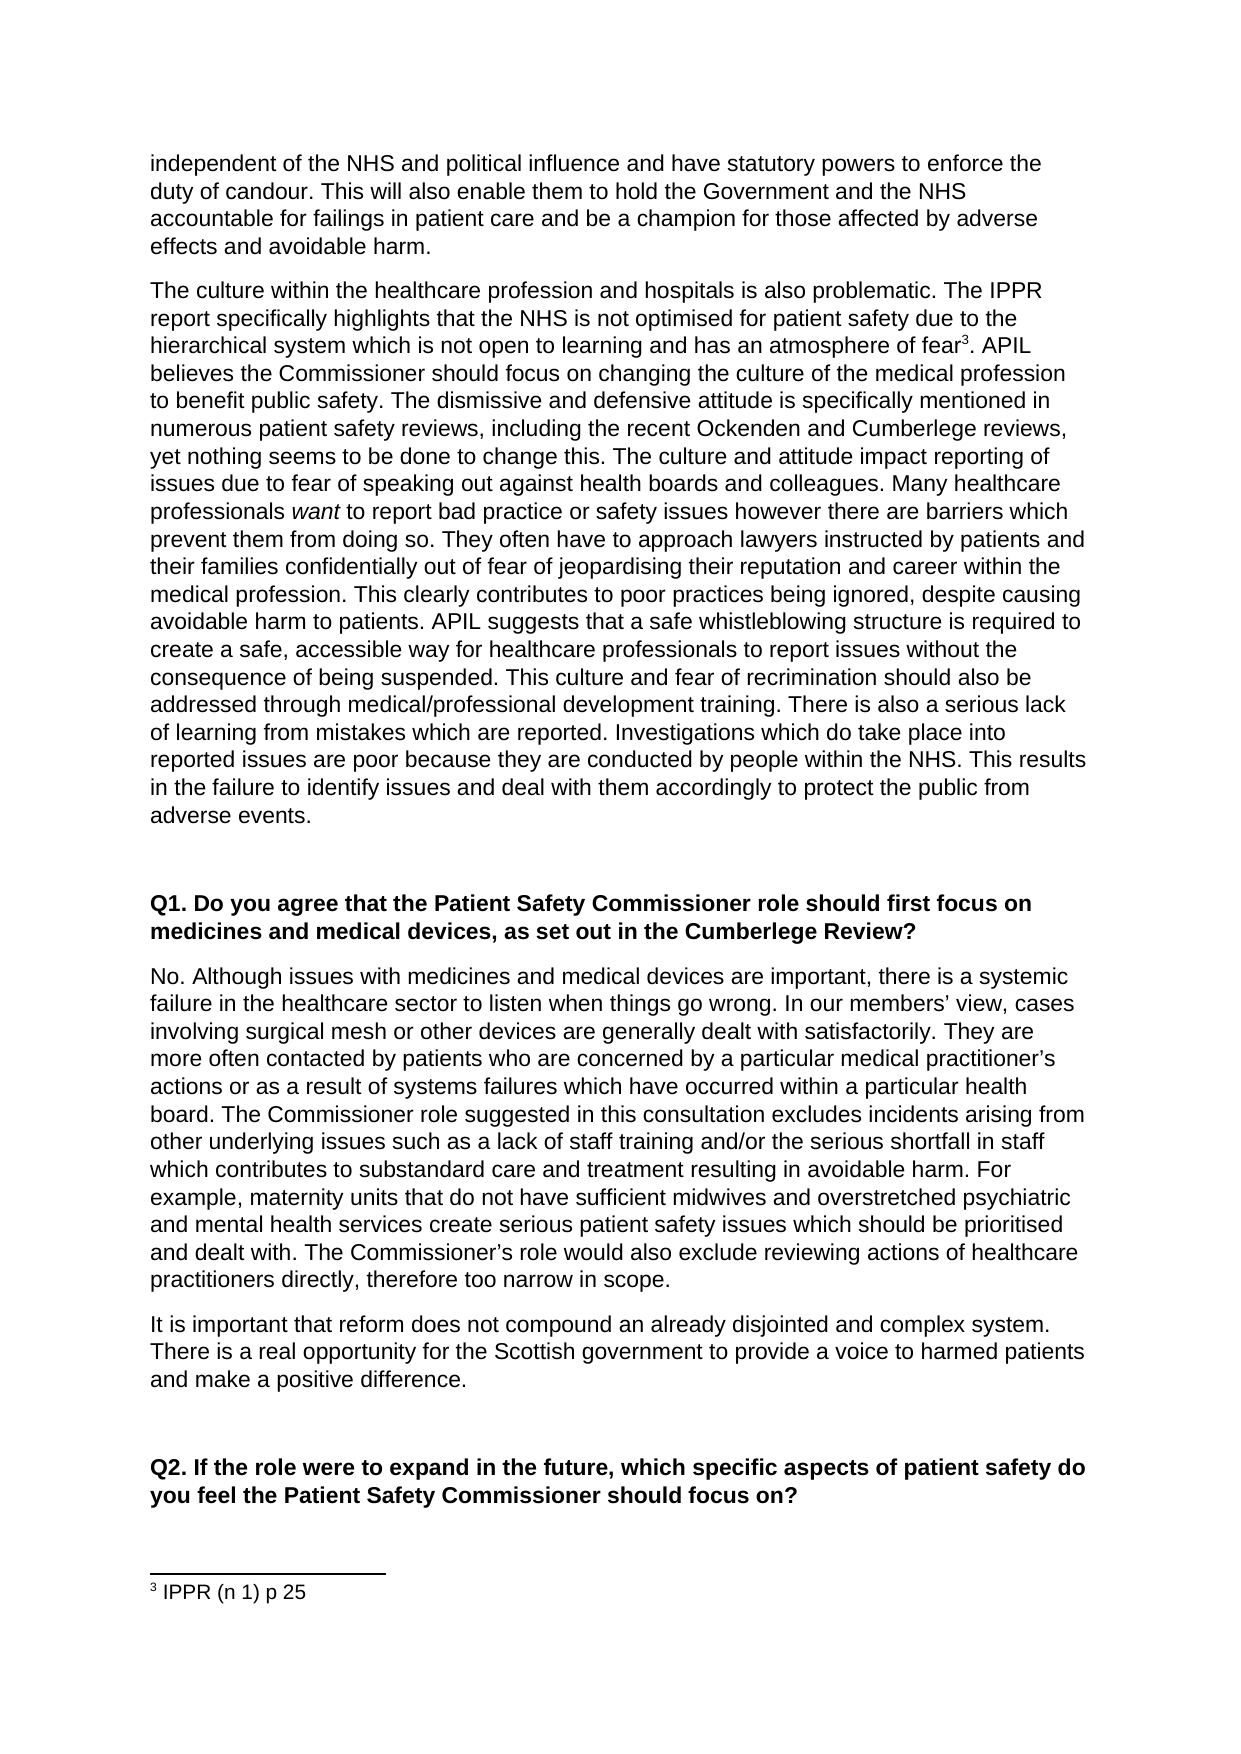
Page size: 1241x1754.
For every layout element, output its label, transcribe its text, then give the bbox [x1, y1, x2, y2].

text No. Although issues with medicines and medical devices are important, there is a systemic failure in the healthcare sector to listen when things go wrong. In our members’ view, cases involving surgical mesh or other devices are generally dealt with satisfactorily. They are more often contacted by patients who are concerned by a particular medical practitioner’s actions or as a result of systems failures which have occurred within a particular health board. The Commissioner role suggested in this consultation excludes incidents arising from other underlying issues such as a lack of staff training and/or the serious shortfall in staff which contributes to substandard care and treatment resulting in avoidable harm. For example, maternity units that do not have sufficient midwives and overstretched psychiatric and mental health services create serious patient safety issues which should be prioritised and dealt with. The Commissioner’s role would also exclude reviewing actions of healthcare practitioners directly, therefore too narrow in scope. [150, 963, 1090, 1293]
text It is important that reform does not compound an already disjointed and complex system. There is a real opportunity for the Scottish government to provide a voice to harmed patients and make a positive difference. [150, 1311, 1090, 1392]
text Q2. If the role were to expand in the future, which specific aspects of patient safety do you feel the Patient Safety Commissioner should focus on? [150, 1454, 1090, 1508]
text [150, 150, 1090, 259]
text Q1. Do you agree that the Patient Safety Commissioner role should first focus on medicines and medical devices, as set out in the Cumberlege Review? [150, 890, 1090, 944]
text The culture within the healthcare profession and hospitals is also problematic. The IPPR report specifically highlights that the NHS is not optimised for patient safety due to the hierarchical system which is not open to learning and has an atmosphere of fear. APIL believes the Commissioner should focus on changing the culture of the medical profession to benefit public safety. The dismissive and defensive attitude is specifically mentioned in numerous patient safety reviews, including the recent Ockenden and Cumberlege reviews, yet nothing seems to be done to change this. The culture and attitude impact reporting of issues due to fear of speaking out against health boards and colleagues. Many healthcare professionals want to report bad practice or safety issues however there are barriers which prevent them from doing so. They often have to approach lawyers instructed by patients and their families confidentially out of fear of jeopardising their reputation and career within the medical profession. This clearly contributes to poor practices being ignored, despite causing avoidable harm to patients. APIL suggests that a safe whistleblowing structure is required to create a safe, accessible way for healthcare professionals to report issues without the consequence of being suspended. This culture and fear of recrimination should also be addressed through medical/professional development training. There is also a serious lack of learning from mistakes which are reported. Investigations which do take place into reported issues are poor because they are conducted by people within the NHS. This results in the failure to identify issues and deal with them accordingly to protect the public from adverse events. [150, 277, 1090, 828]
